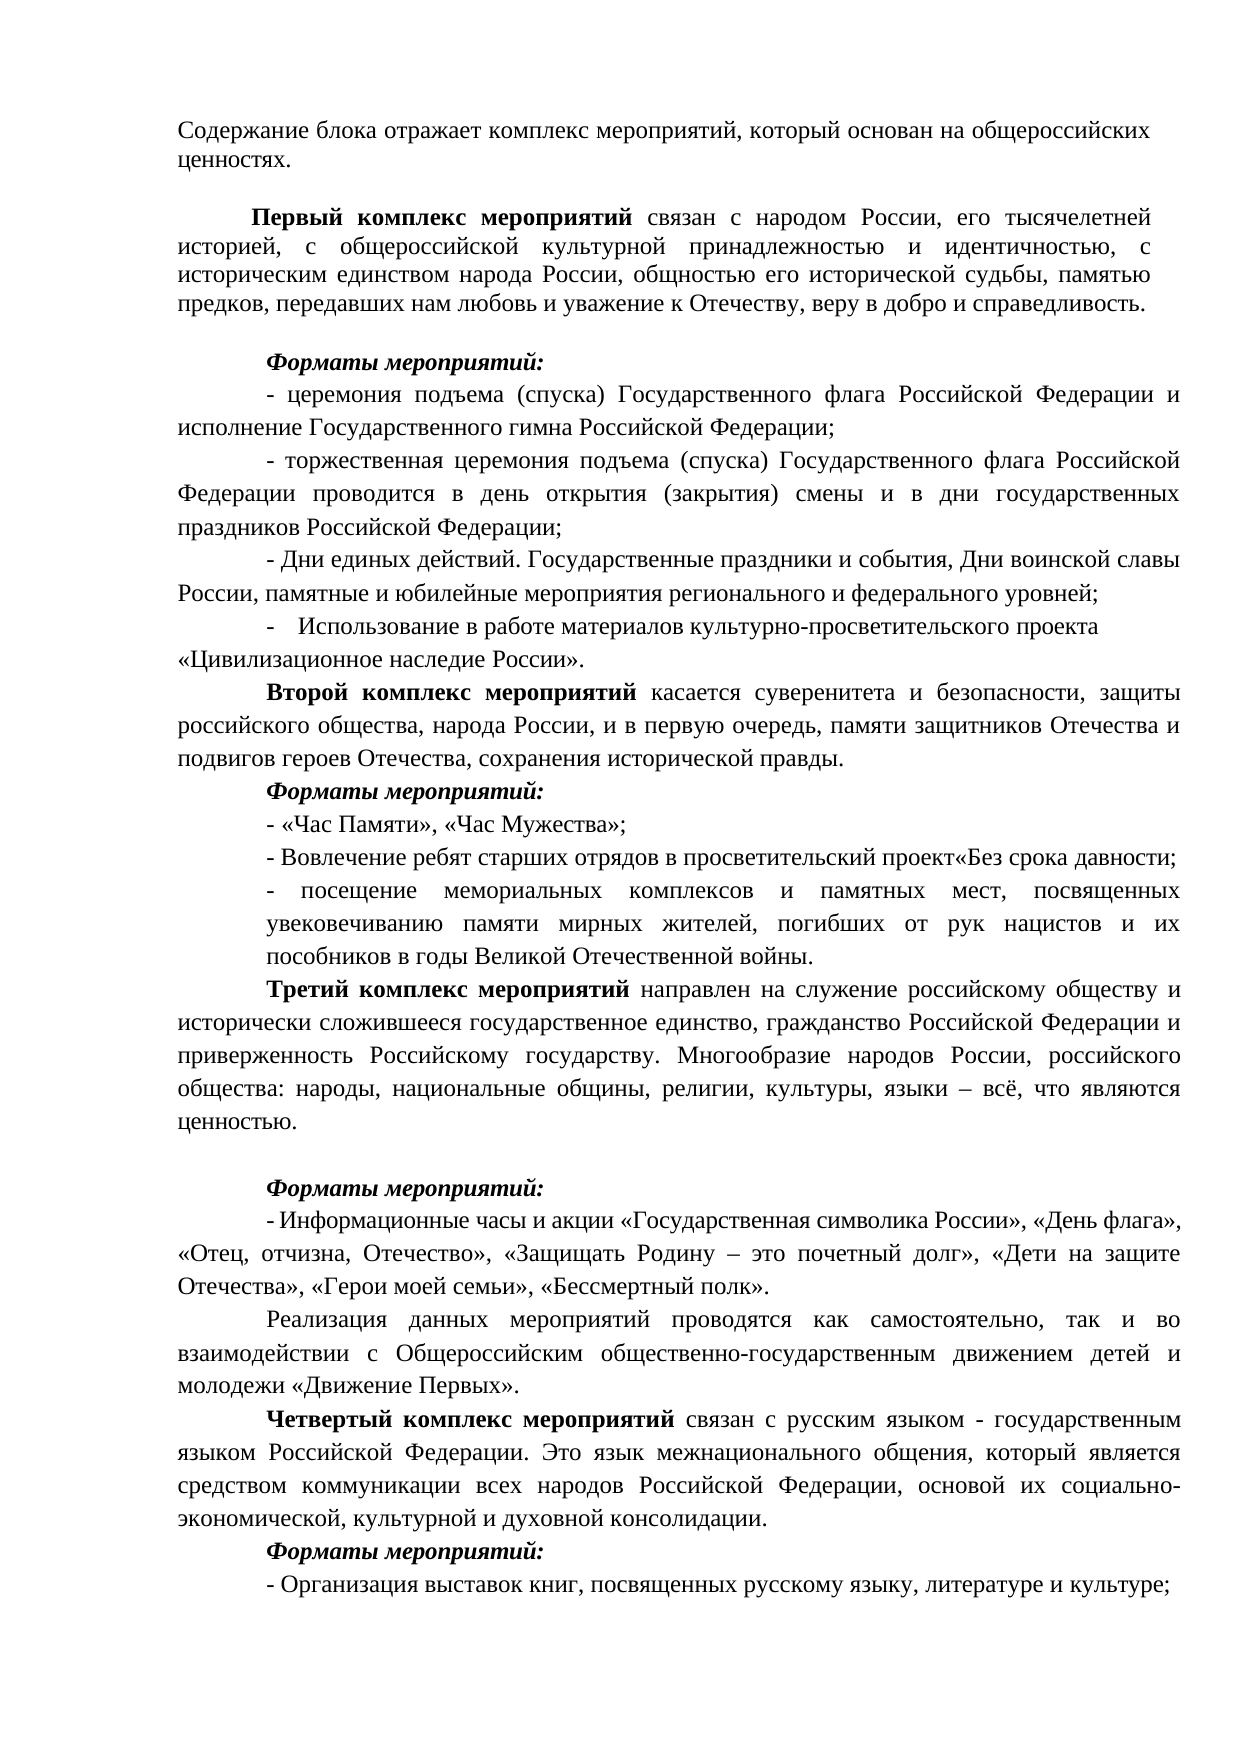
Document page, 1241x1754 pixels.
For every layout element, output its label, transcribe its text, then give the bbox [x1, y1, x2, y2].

list Организация выставок книг, посвященных русскому языку, литературе и культуре; [266, 1569, 1196, 1598]
text «Отец, отчизна, Отечество», «Защищать Родину – это почетный долг», «Дети на защите Отечества», «Герои моей семьи», «Бессмертный полк». [177, 1238, 1182, 1300]
list Дни единых действий. Государственные праздники и события, Дни воинской славы России, памятные и юбилейные мероприятия регионального и федерального уровней; [177, 544, 1181, 606]
text «Цивилизационное наследие России». [177, 644, 1196, 673]
text Содержание блока отражает комплекс мероприятий, который основан на общероссийских ценностях. [177, 115, 1151, 173]
list - посещение мемориальных комплексов и памятных мест, посвященных увековечиванию памяти мирных жителей, погибших от рук нацистов и их пособников в годы Великой Отечественной войны. [266, 875, 1181, 970]
list «Час Памяти», «Час Мужества»; [266, 809, 1196, 838]
list церемония подъема (спуска) Государственного флага Российской Федерации и исполнение Государственного гимна Российской Федерации; [177, 379, 1181, 441]
list Использование в работе материалов культурно-просветительского проекта [266, 611, 1196, 639]
list Информационные часы и акции «Государственная символика России», «День флага», [266, 1205, 1196, 1234]
list Вовлечение ребят старших отрядов в просветительский проект«Без срока давности; [266, 842, 1196, 871]
text Второй комплекс мероприятий касается суверенитета и безопасности, защиты российского общества, народа России, и в первую очередь, памяти защитников Отечества и подвигов героев Отечества, сохранения исторической правды. [177, 677, 1181, 772]
list торжественная церемония подъема (спуска) Государственного флага Российской Федерации проводится в день открытия (закрытия) смены и в дни государственных праздников Российской Федерации; [177, 446, 1181, 540]
text Реализация данных мероприятий проводятся как самостоятельно, так и во взаимодействии с Общероссийским общественно-государственным движением детей и молодежи «Движение Первых». [177, 1304, 1182, 1399]
subtitle Форматы мероприятий: [266, 1173, 1196, 1202]
text Третий комплекс мероприятий направлен на служение российскому обществу и исторически сложившееся государственное единство, гражданство Российской Федерации и приверженность Российскому государству. Многообразие народов России, российского общества: народы, национальные общины, религии, культуры, языки – всё, что являются ценностью. [177, 974, 1182, 1135]
subtitle Форматы мероприятий: [266, 347, 1196, 376]
text Первый комплекс мероприятий связан с народом России, его тысячелетней историей, с общероссийской культурной принадлежностью и идентичностью, с историческим единством народа России, общностью его исторической судьбы, памятью предков, передавших нам любовь и уважение к Отечеству, веру в добро и справедливость. [177, 202, 1152, 317]
subtitle Форматы мероприятий: [266, 1536, 1196, 1565]
text Четвертый комплекс мероприятий связан с русским языком - государственным языком Российской Федерации. Это язык межнационального общения, который является средством коммуникации всех народов Российской Федерации, основой их социально- экономической, культурной и духовной консолидации. [177, 1404, 1182, 1531]
subtitle Форматы мероприятий: [266, 776, 1196, 805]
